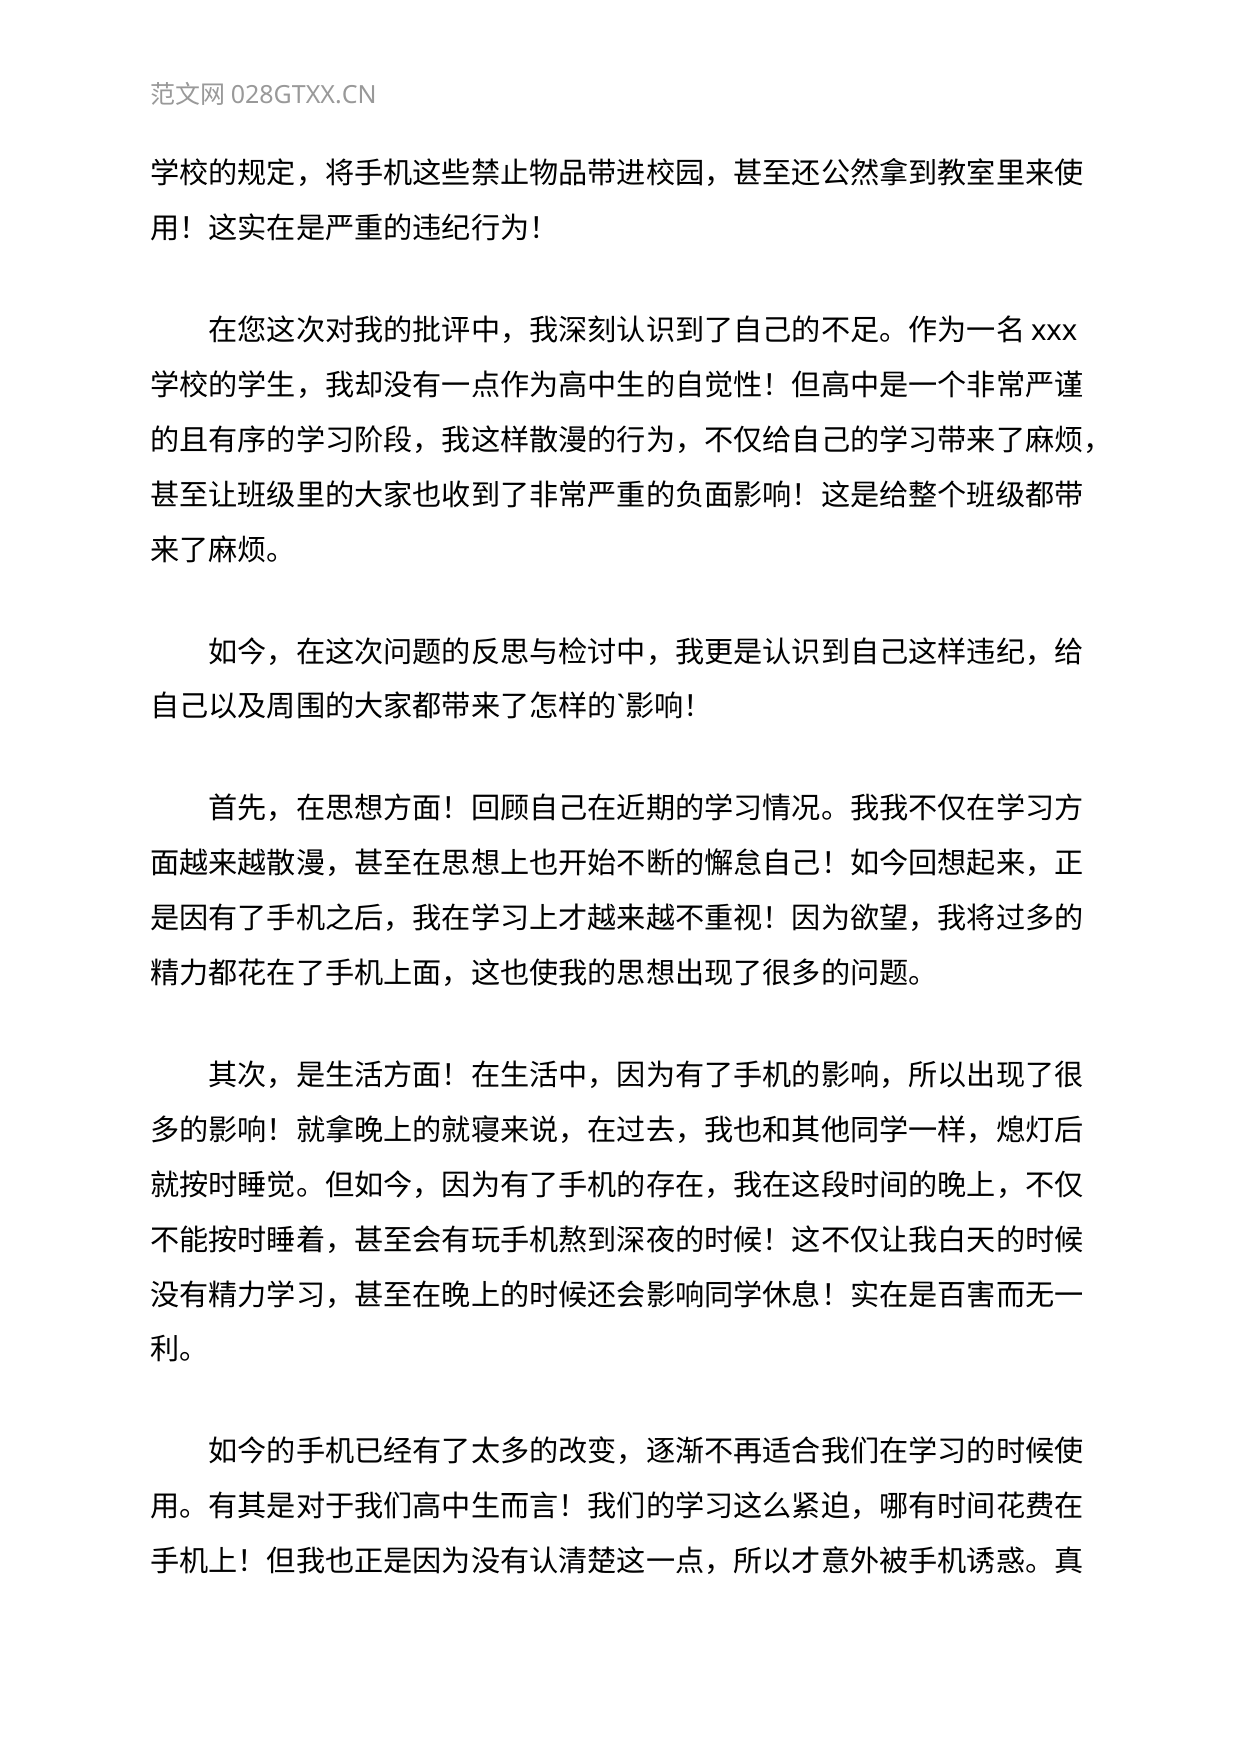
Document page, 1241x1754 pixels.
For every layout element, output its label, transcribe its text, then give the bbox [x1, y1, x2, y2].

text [150, 1428, 1090, 1580]
text 首先，在思想方面！回顾自己在近期的学习情况。我我不仅在学习方面越来越散漫，甚至在思想上也开始不断的懈怠自己！如今回想起来，正是因有了手机之后，我在学习上才越来越不重视！因为欲望，我将过多的精力都花在了手机上面，这也使我的思想出现了很多的问题。 [150, 785, 1090, 992]
text 在您这次对我的批评中，我深刻认识到了自己的不足。作为一名xxx学校的学生，我却没有一点作为高中生的自觉性！但高中是一个非常严谨的且有序的学习阶段，我这样散漫的行为，不仅给自己的学习带来了麻烦，甚至让班级里的大家也收到了非常严重的负面影响！这是给整个班级都带来了麻烦。 [150, 307, 1090, 569]
text 如今，在这次问题的反思与检讨中，我更是认识到自己这样违纪，给自己以及周围的大家都带来了怎样的`影响！ [150, 628, 1090, 725]
text 其次，是生活方面！在生活中，因为有了手机的影响，所以出现了很多的影响！就拿晚上的就寝来说，在过去，我也和其他同学一样，熄灯后就按时睡觉。但如今，因为有了手机的存在，我在这段时间的晚上，不仅不能按时睡着，甚至会有玩手机熬到深夜的时候！这不仅让我白天的时候没有精力学习，甚至在晚上的时候还会影响同学休息！实在是百害而无一利。 [150, 1051, 1090, 1368]
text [150, 150, 1090, 247]
